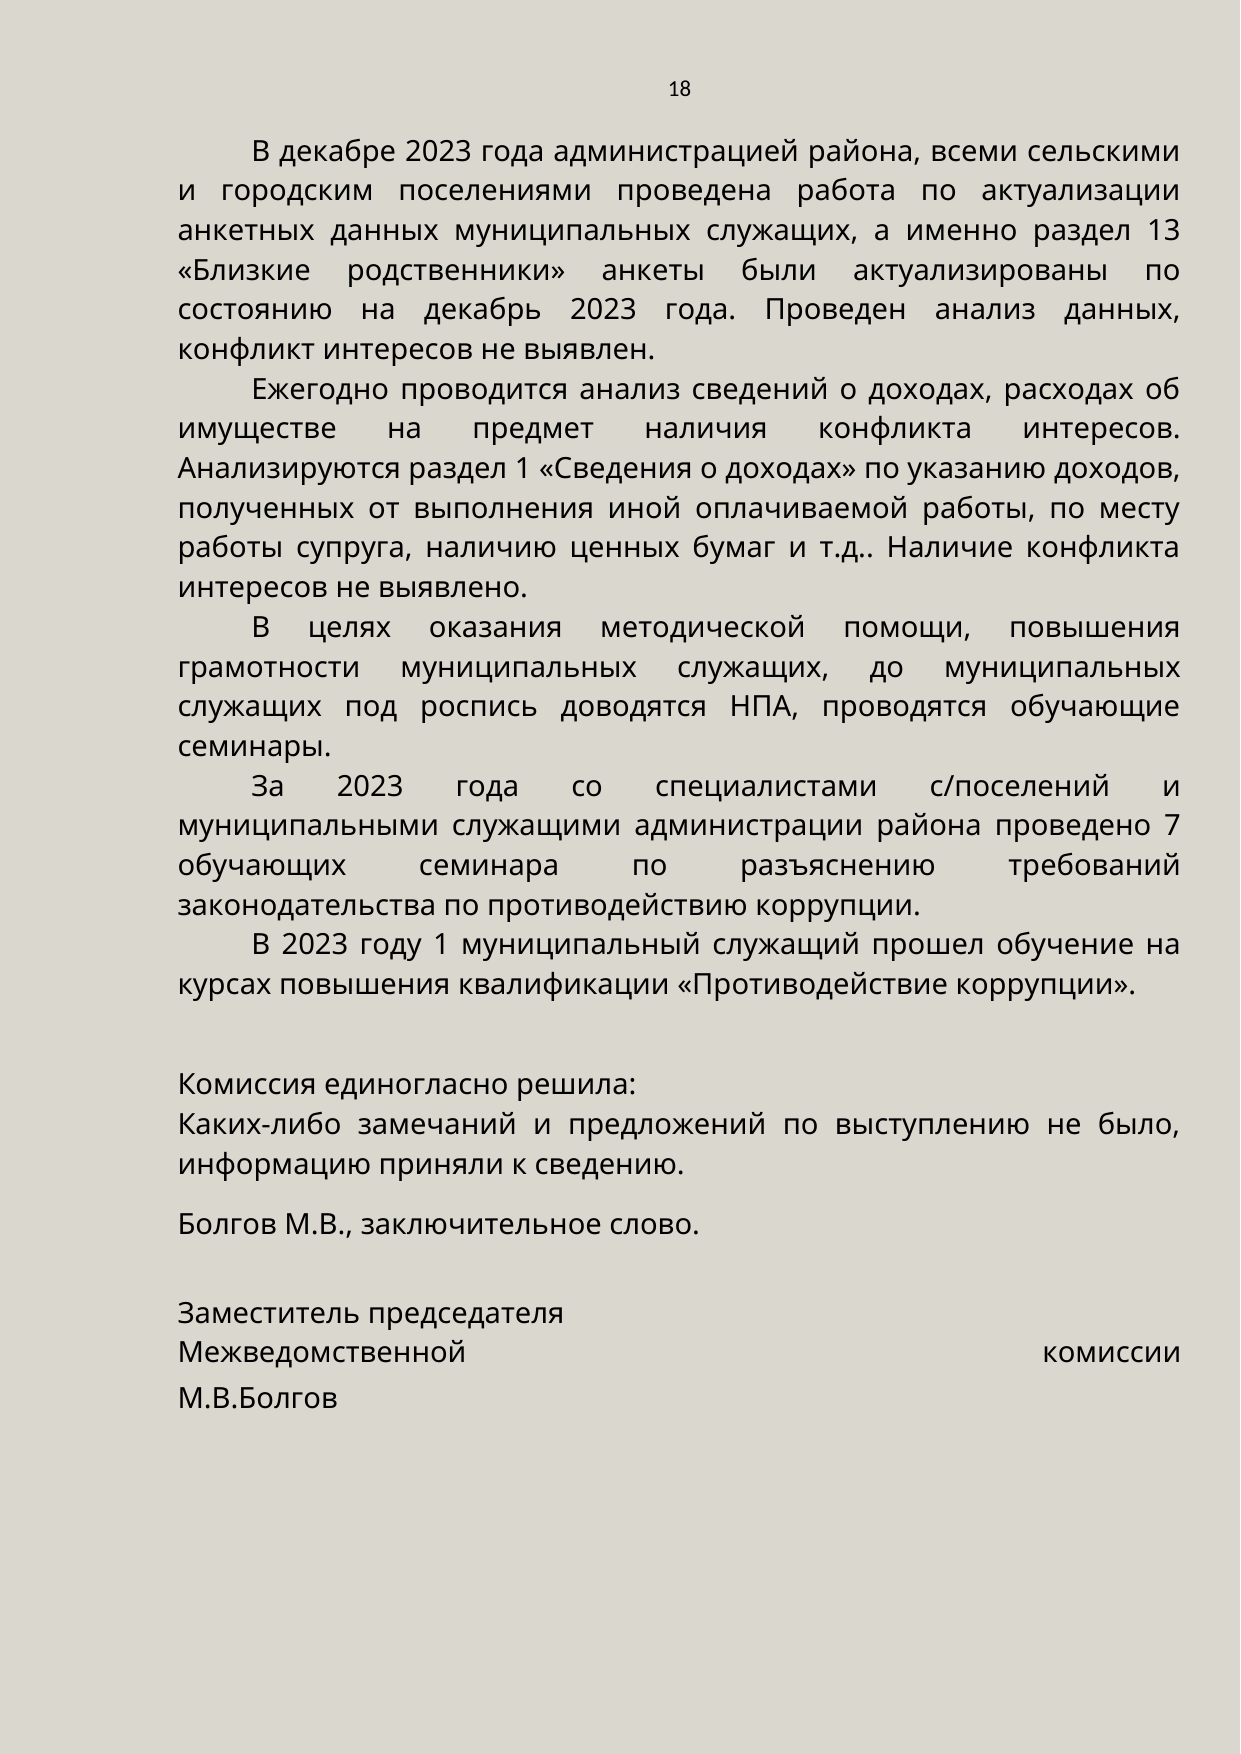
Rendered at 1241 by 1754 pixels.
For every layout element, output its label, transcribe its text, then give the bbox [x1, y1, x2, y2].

text За 2023 года со специалистами с/поселений и муниципальными служащими администрации района проведено 7 обучающих семинара по разъяснению требований законодательства по противодействию коррупции. [177, 765, 1181, 924]
text Заместитель председателя [177, 1292, 1181, 1332]
text Болгов М.В., заключительное слово. [177, 1203, 1181, 1271]
text В 2023 году 1 муниципальный служащий прошел обучение на курсах повышения квалификации «Противодействие коррупции». [177, 924, 1181, 1003]
text В декабре 2023 года администрацией района, всеми сельскими и городским поселениями проведена работа по актуализации анкетных данных муниципальных служащих, а именно раздел 13 «Близкие родственники» анкеты были актуализированы по состоянию на декабрь 2023 года. Проведен анализ данных, конфликт интересов не выявлен. [177, 130, 1181, 368]
text Межведомственной комиссии М.В.Болгов [177, 1332, 1181, 1417]
text Ежегодно проводится анализ сведений о доходах, расходах об имуществе на предмет наличия конфликта интересов. Анализируются раздел 1 «Сведения о доходах» по указанию доходов, полученных от выполнения иной оплачиваемой работы, по месту работы супруга, наличию ценных бумаг и т.д.. Наличие конфликта интересов не выявлено. [177, 368, 1181, 606]
text В целях оказания методической помощи, повышения грамотности муниципальных служащих, до муниципальных служащих под роспись доводятся НПА, проводятся обучающие семинары. [177, 606, 1181, 765]
text Комиссия единогласно решила: Каких-либо замечаний и предложений по выступлению не было, информацию приняли к сведению. [177, 1063, 1181, 1183]
